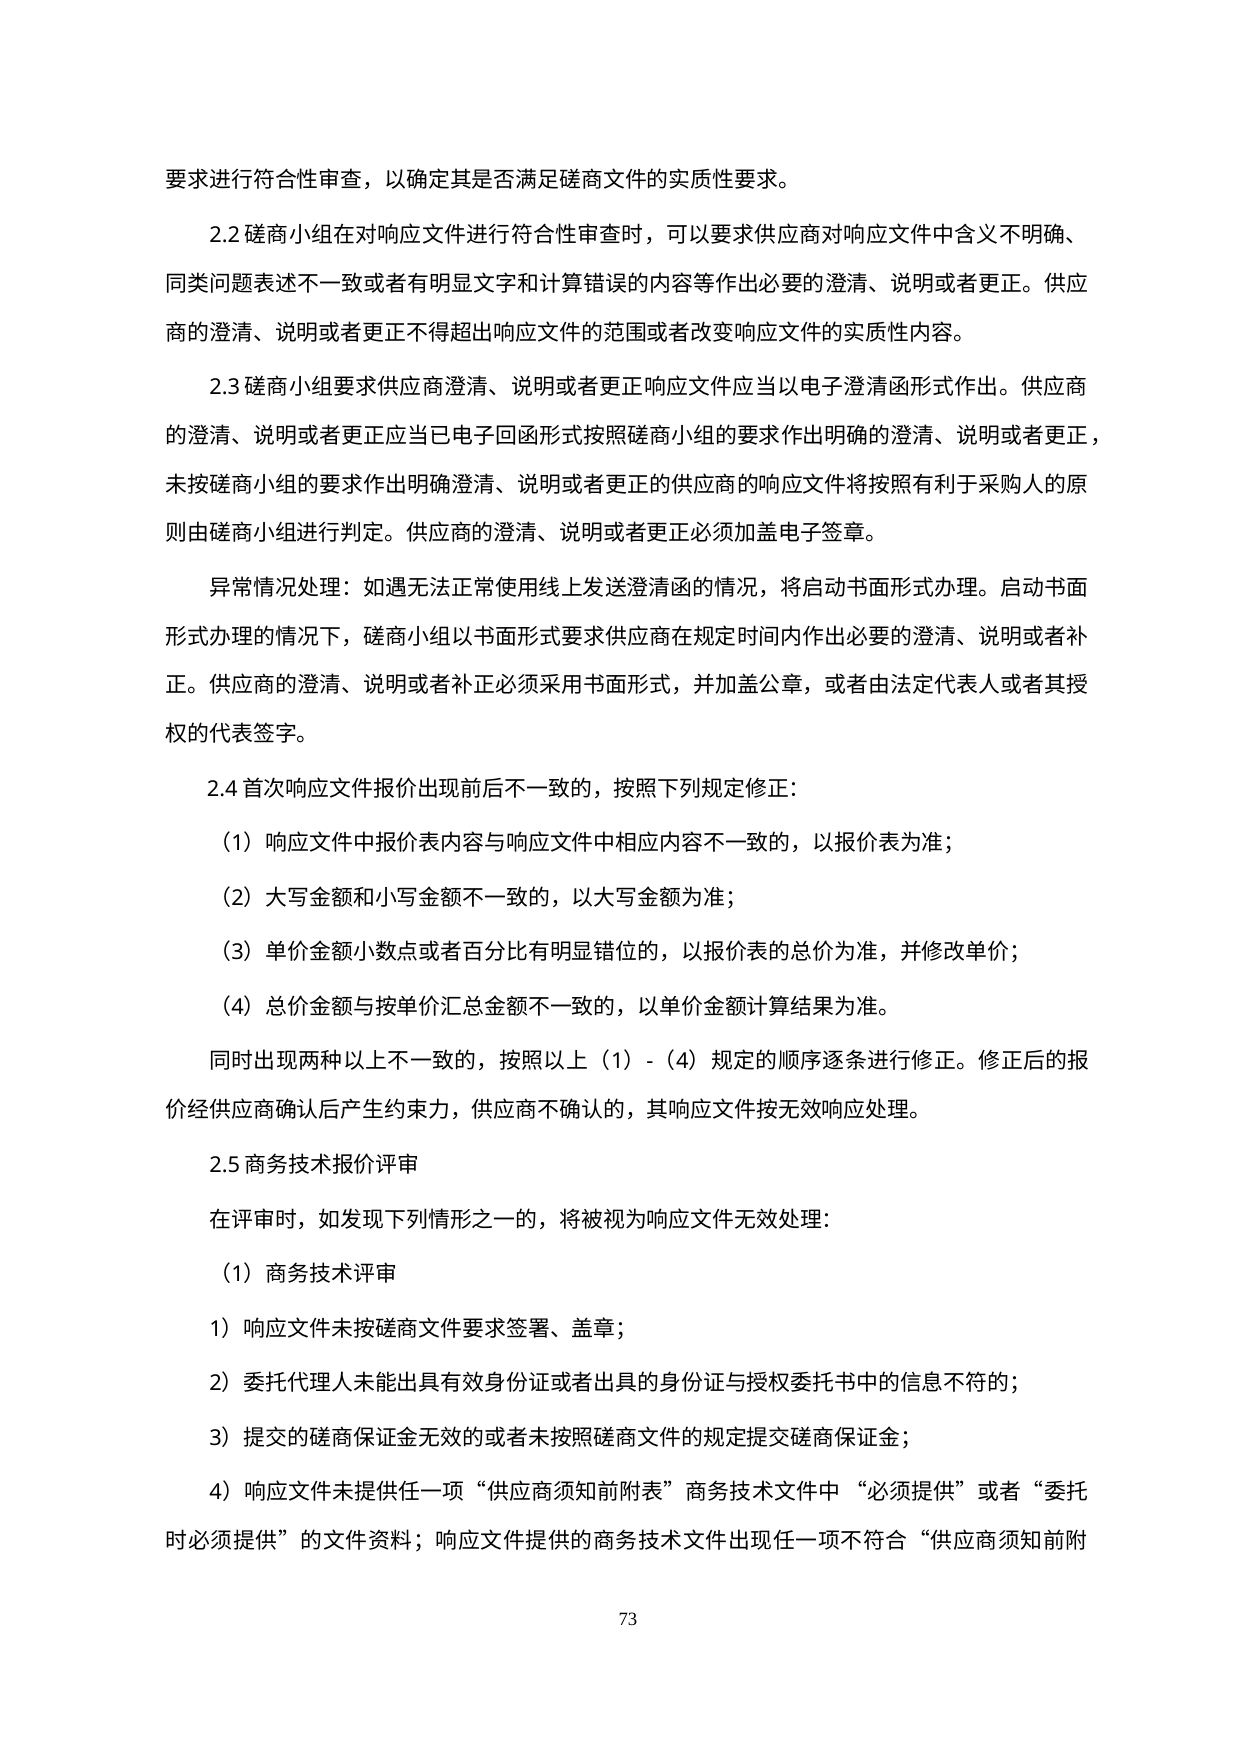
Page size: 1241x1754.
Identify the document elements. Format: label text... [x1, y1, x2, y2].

text 2.3磋商小组要求供应商澄清、说明或者更正响应文件应当以电子澄清函形式作出。供应商的澄清、说明或者更正应当已电子回函形式按照磋商小组的要求作出明确的澄清、说明或者更正，未按磋商小组的要求作出明确澄清、说明或者更正的供应商的响应文件将按照有利于采购人的原则由磋商小组进行判定。供应商的澄清、说明或者更正必须加盖电子签章。 [165, 369, 1090, 547]
text 2.5商务技术报价评审 [165, 1147, 1090, 1179]
text （2）大写金额和小写金额不一致的，以大写金额为准； [165, 879, 1090, 912]
text 2）委托代理人未能出具有效身份证或者出具的身份证与授权委托书中的信息不符的； [165, 1365, 1090, 1397]
text 1）响应文件未按磋商文件要求签署、盖章； [165, 1310, 1090, 1343]
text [165, 162, 1090, 194]
text 在评审时，如发现下列情形之一的，将被视为响应文件无效处理： [165, 1201, 1090, 1234]
text 同时出现两种以上不一致的，按照以上（1）-（4）规定的顺序逐条进行修正。修正后的报价经供应商确认后产生约束力，供应商不确认的，其响应文件按无效响应处理。 [165, 1043, 1090, 1124]
text 2.2磋商小组在对响应文件进行符合性审查时，可以要求供应商对响应文件中含义不明确、同类问题表述不一致或者有明显文字和计算错误的内容等作出必要的澄清、说明或者更正。供应商的澄清、说明或者更正不得超出响应文件的范围或者改变响应文件的实质性内容。 [165, 217, 1090, 347]
text 2.4首次响应文件报价出现前后不一致的，按照下列规定修正： [165, 770, 1090, 803]
text （1）响应文件中报价表内容与响应文件中相应内容不一致的，以报价表为准； [165, 825, 1090, 857]
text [165, 1474, 1090, 1555]
text 3）提交的磋商保证金无效的或者未按照磋商文件的规定提交磋商保证金； [165, 1419, 1090, 1452]
text 异常情况处理：如遇无法正常使用线上发送澄清函的情况，将启动书面形式办理。启动书面形式办理的情况下，磋商小组以书面形式要求供应商在规定时间内作出必要的澄清、说明或者补正。供应商的澄清、说明或者补正必须采用书面形式，并加盖公章，或者由法定代表人或者其授权的代表签字。 [165, 569, 1090, 748]
text （1）商务技术评审 [165, 1256, 1090, 1288]
text （3）单价金额小数点或者百分比有明显错位的，以报价表的总价为准，并修改单价； [165, 934, 1090, 967]
text （4）总价金额与按单价汇总金额不一致的，以单价金额计算结果为准。 [165, 989, 1090, 1021]
